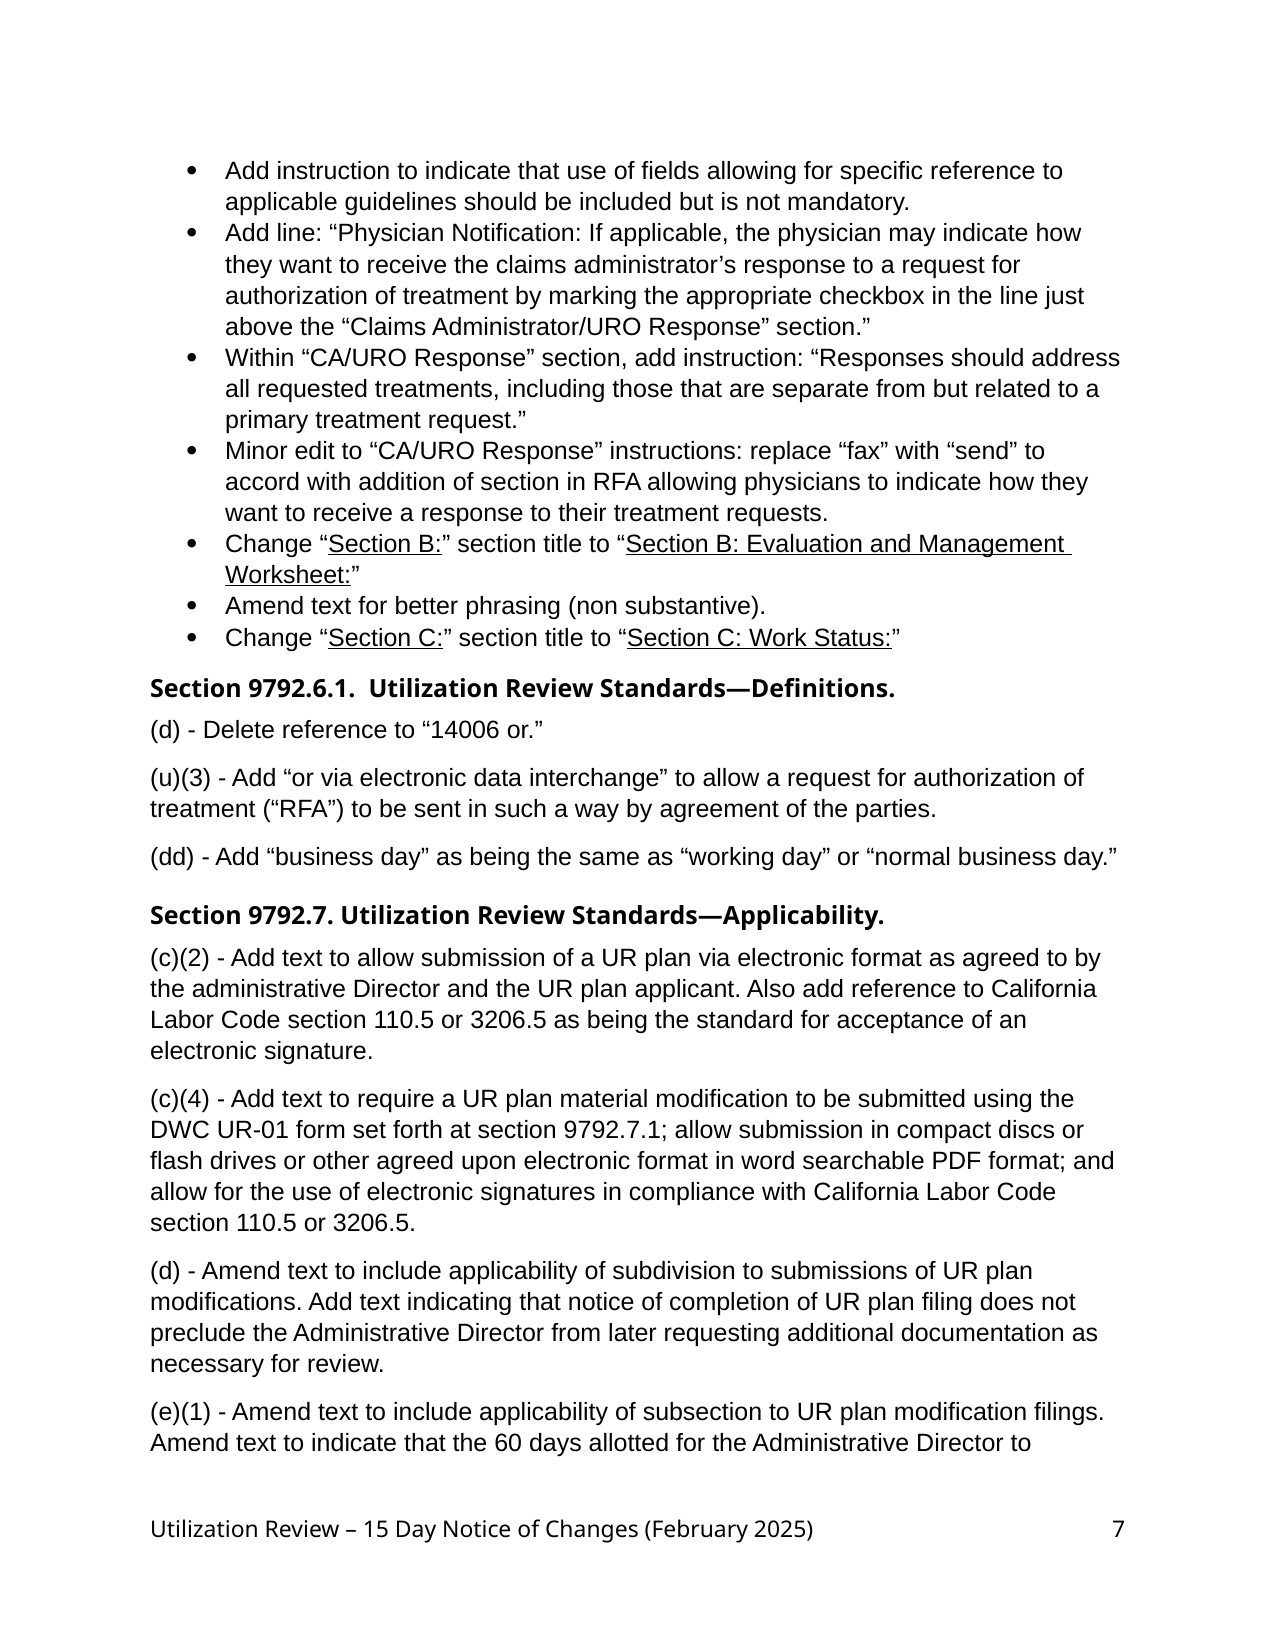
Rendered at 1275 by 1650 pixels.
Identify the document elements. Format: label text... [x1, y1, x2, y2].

text (d) - Delete reference to “14006 or.” [150, 715, 1125, 744]
list Change “Section C:” section title to “Section C: Work Status:” [187, 622, 1125, 651]
text (c)(4) - Add text to require a UR plan material modification to be submitted using the DWC UR-01 form set forth at section 9792.7.1; allow submission in compact discs or flash drives or other agreed upon electronic format in word searchable PDF format; and allow for the use of electronic signatures in compliance with California Labor Code section 110.5 or 3206.5. [150, 1084, 1125, 1237]
subtitle Section 9792.7. Utilization Review Standards—Applicability. [150, 898, 1125, 932]
list Add line: “Physician Notification: If applicable, the physician may indicate how they want to receive the claims administrator’s response to a request for authorization of treatment by marking the appropriate checkbox in the line just above the “Claims Administrator/URO Response” section.” [187, 218, 1125, 340]
list Amend text for better phrasing (non substantive). [187, 591, 1125, 620]
text (c)(2) - Add text to allow submission of a UR plan via electronic format as agreed to by the administrative Director and the UR plan applicant. Also add reference to California Labor Code section 110.5 or 3206.5 as being the standard for acceptance of an electronic signature. [150, 943, 1125, 1065]
list Minor edit to “CA/URO Response” instructions: replace “fax” with “send” to accord with addition of section in RFA allowing physicians to indicate how they want to receive a response to their treatment requests. [187, 436, 1125, 527]
list Add instruction to indicate that use of fields allowing for specific reference to applicable guidelines should be included but is not mandatory. [187, 156, 1125, 216]
text (dd) - Add “business day” as being the same as “working day” or “normal business day.” [150, 842, 1125, 871]
text (d) - Amend text to include applicability of subdivision to submissions of UR plan modifications. Add text indicating that notice of completion of UR plan filing does not preclude the Administrative Director from later requesting additional documentation as necessary for review. [150, 1256, 1125, 1378]
list Within “CA/URO Response” section, add instruction: “Responses should address all requested treatments, including those that are separate from but related to a primary treatment request.” [187, 343, 1125, 434]
list Change “Section B:” section title to “Section B: Evaluation and Management Worksheet:” [187, 529, 1125, 589]
subtitle Section 9792.6.1. Utilization Review Standards—Definitions. [150, 670, 1125, 704]
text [150, 1397, 1125, 1456]
text (u)(3) - Add “or via electronic data interchange” to allow a request for authorization of treatment (“RFA”) to be sent in such a way by agreement of the parties. [150, 763, 1125, 823]
